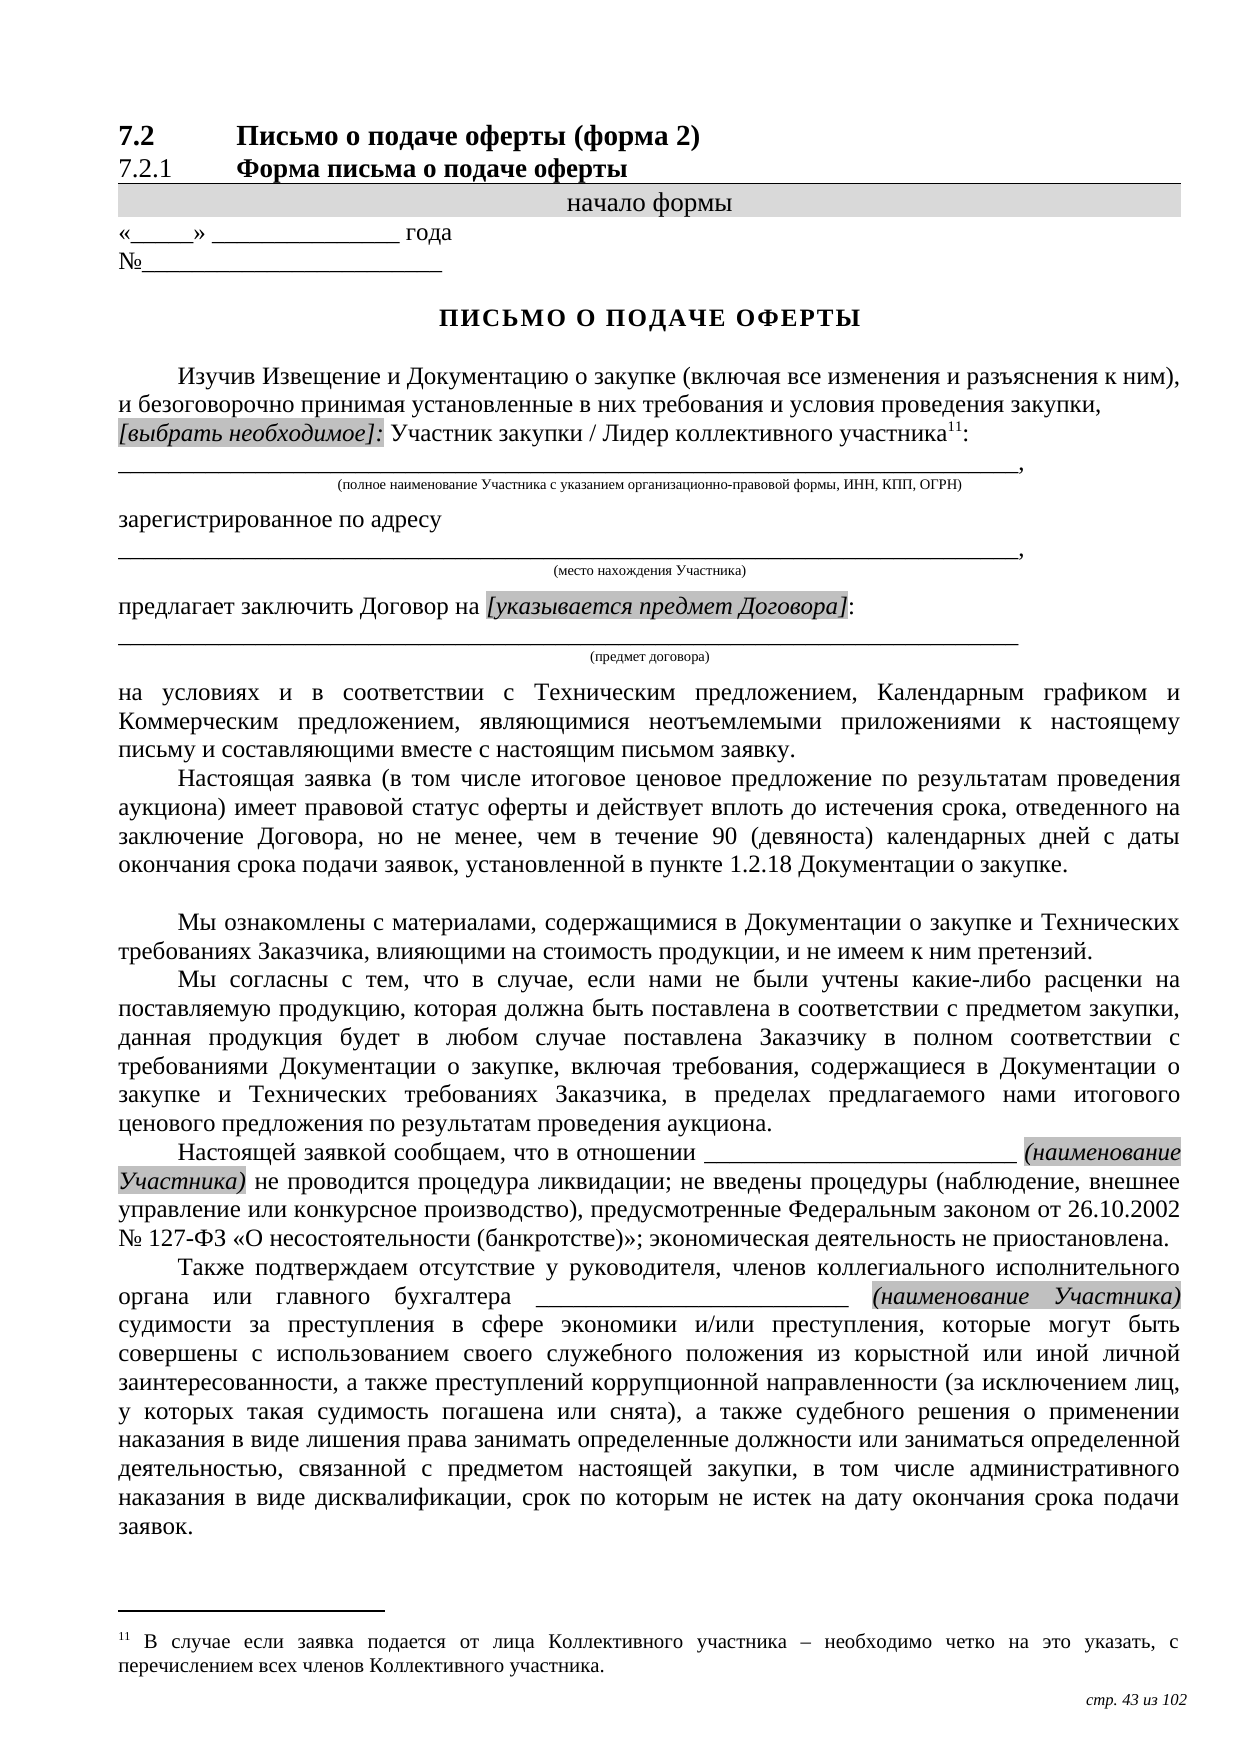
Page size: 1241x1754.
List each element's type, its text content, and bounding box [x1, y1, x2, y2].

text «_____» _______________ года [118, 217, 635, 246]
text [выбрать необходимое]: Участник закупки / Лидер коллективного участника: [384, 418, 1181, 447]
text Изучив Извещение и Документацию о закупке (включая все изменения и разъяснения к ним), и безоговорочно принимая установленные в них требования и условия проведения закупки, [118, 361, 1181, 418]
text Также подтверждаем отсутствие у руководителя, членов коллегиального исполнительного органа или главного бухгалтера _________________________ (наименование Участника) судимости за преступления в сфере экономики и/или преступления, которые могут быть совершены с использованием своего служебного положения из корыстной или иной личной заинтересованности, а также преступлений коррупционной направленности (за исключением лиц, у которых такая судимость погашена или снята), а также судебного решения о применении наказания в виде лишения права занимать определенные должности или заниматься определенной деятельностью, связанной с предметом настоящей закупки, в том числе административного наказания в виде дисквалификации, срок по которым не истек на дату окончания срока подачи заявок. [118, 1252, 1181, 1539]
text ________________________________________________________________________, [118, 447, 1181, 476]
text начало формы [118, 184, 1181, 217]
text Форма письма о подаче оферты [118, 152, 1181, 183]
text (полное наименование Участника с указанием организационно-правовой формы, ИНН, КПП, ОГРН) [118, 476, 1181, 504]
text ________________________________________________________________________ [118, 619, 1181, 648]
text Настоящей заявкой сообщаем, что в отношении _________________________ (наименование Участника) не проводится процедура ликвидации; не введены процедуры (наблюдение, внешнее управление или конкурсное производство), предусмотренные Федеральным законом от 26.10.2002 № 127-ФЗ «О несостоятельности (банкротстве)»; экономическая деятельность не приостановлена. [118, 1137, 1181, 1252]
text (предмет договора) [118, 648, 1181, 677]
text Мы согласны с тем, что в случае, если нами не были учтены какие-либо расценки на поставляемую продукцию, которая должна быть поставлена в соответствии с предметом закупки, данная продукция будет в любом случае поставлена Заказчику в полном соответствии с требованиями Документации о закупке, включая требования, содержащиеся в Документации о закупке и Технических требованиях Заказчика, в пределах предлагаемого нами итогового ценового предложения по результатам проведения аукциона. [118, 964, 1181, 1137]
subtitle Письмо о подаче оферты (форма 2) [118, 118, 1181, 152]
text ________________________________________________________________________, [118, 533, 1181, 562]
text №________________________ [118, 246, 635, 274]
text Настоящая заявка (в том числе итоговое ценовое предложение по результатам проведения аукциона) имеет правовой статус оферты и действует вплоть до истечения срока, отведенного на заключение Договора, но не менее, чем в течение 90 (девяноста) календарных дней с даты окончания срока подачи заявок, установленной в пункте 1.2.18 Документации о закупке. [118, 763, 1181, 878]
text зарегистрированное по адресу [118, 504, 1181, 533]
text на условиях и в соответствии с Техническим предложением, Календарным графиком и Коммерческим предложением, являющимися неотъемлемыми приложениями к настоящему письму и составляющими вместе с настоящим письмом заявку. [118, 677, 1181, 763]
text Письмо о подаче оферты [118, 303, 1181, 332]
text предлагает заключить Договор на [указывается предмет Договора]: [118, 591, 486, 619]
text (место нахождения Участника) [118, 562, 1181, 591]
text Мы ознакомлены с материалами, содержащимися в Документации о закупке и Технических требованиях Заказчика, влияющими на стоимость продукции, и не имеем к ним претензий. [118, 907, 1181, 964]
text предлагает заключить Договор на [указывается предмет Договора]: [848, 591, 1181, 619]
